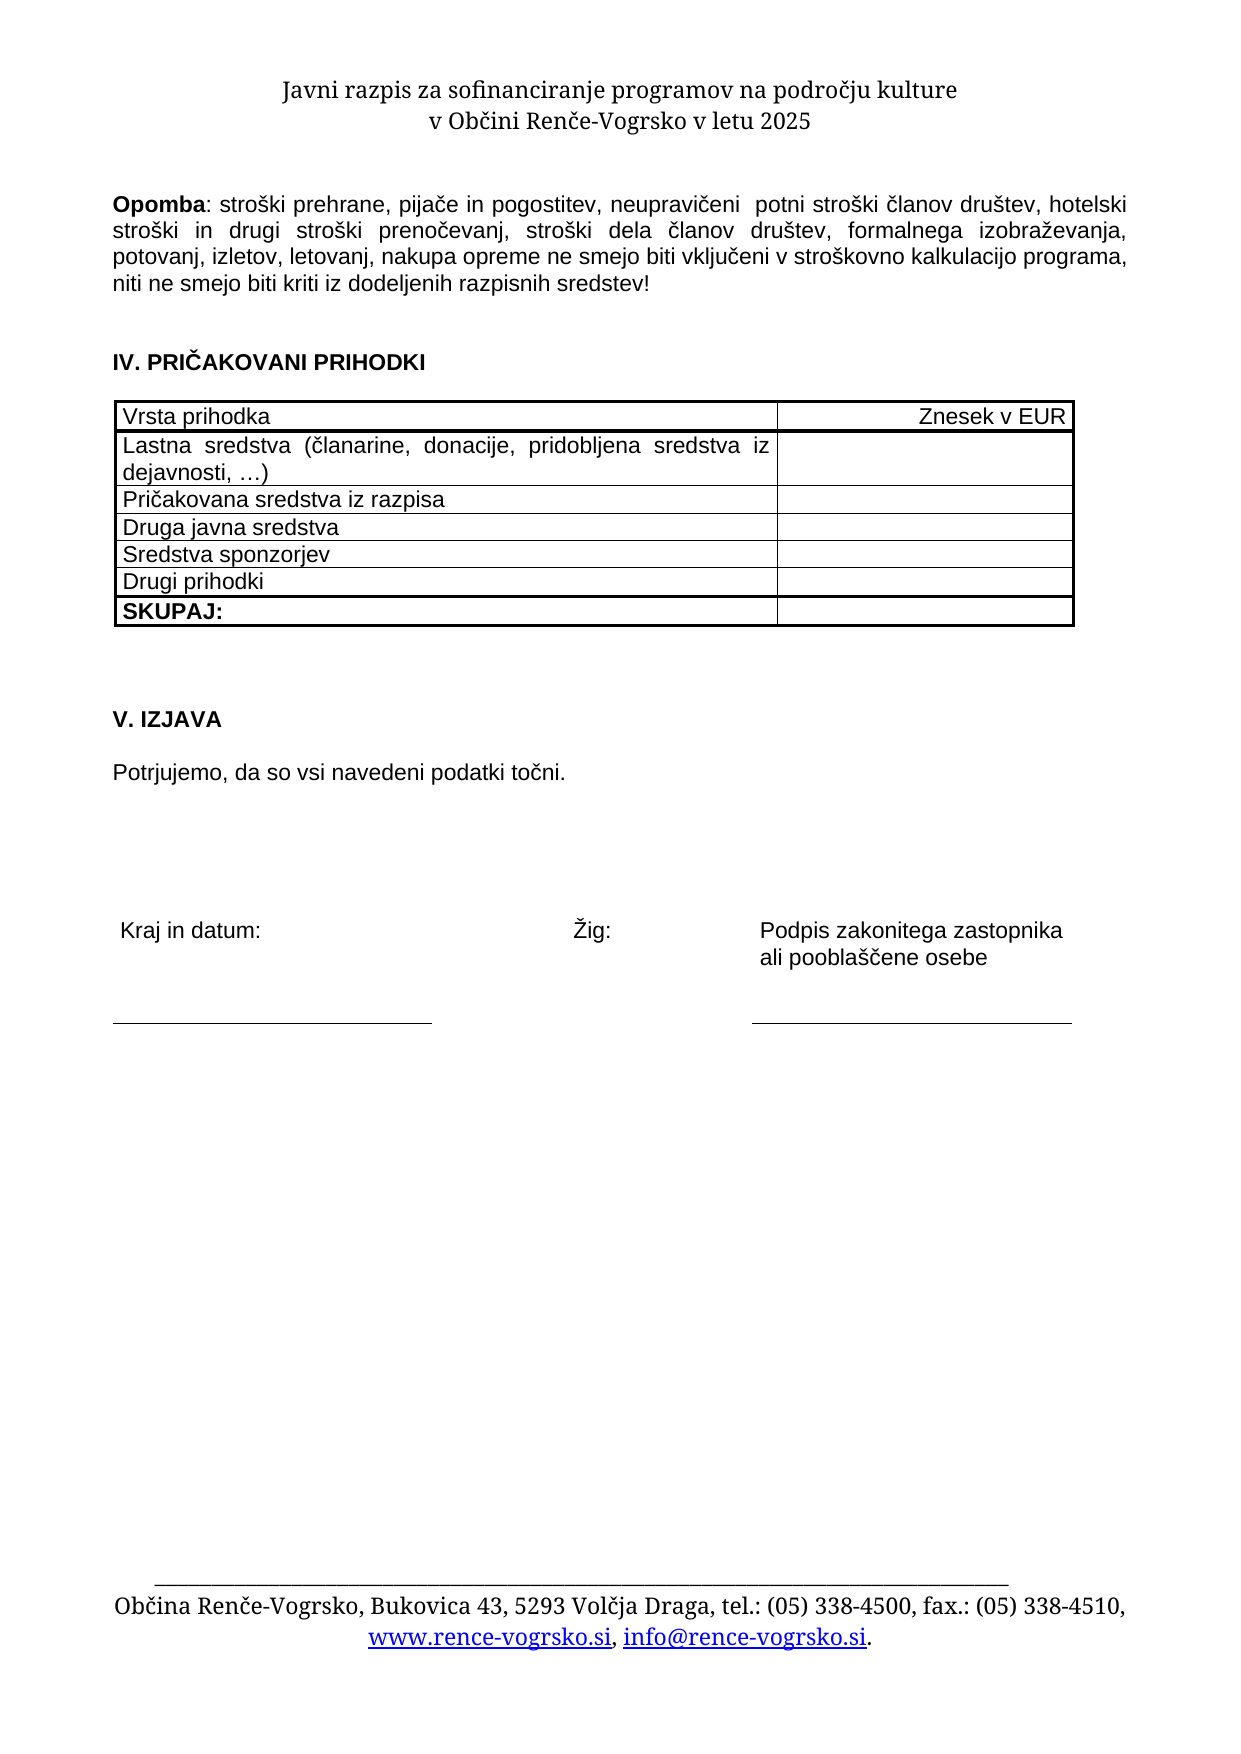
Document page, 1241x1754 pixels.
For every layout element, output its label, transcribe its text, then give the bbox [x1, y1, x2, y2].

table_cell [778, 514, 1072, 540]
table_cell [778, 541, 1072, 567]
text Opomba: stroški prehrane, pijače in pogostitev, neupravičeni potni stroški članov društev, hotelski stroški in drugi stroški prenočevanj, stroški dela članov društev, formalnega izobraževanja, potovanj, izletov, letovanj, nakupa opreme ne smejo biti vključeni v stroškovno kalkulacijo programa, niti ne smejo biti kriti iz dodeljenih razpisnih sredstev! [112, 191, 1128, 296]
table_cell SKUPAJ: [117, 598, 777, 624]
table_header Žig: [432, 917, 752, 1023]
text V. IZJAVA [112, 706, 1128, 733]
table_cell Lastna sredstva (članarine, donacije, pridobljena sredstva iz dejavnosti, …) [117, 433, 777, 485]
table_cell [778, 598, 1072, 624]
table_cell [778, 568, 1072, 595]
table_cell Sredstva sponzorjev [117, 541, 777, 567]
table_header Znesek v EUR [778, 403, 1072, 429]
table_cell Druga javna sredstva [117, 514, 777, 540]
table_cell [778, 433, 1072, 485]
table_header Podpis zakonitega zastopnika ali pooblaščene osebe [752, 917, 1072, 1023]
table_header Kraj in datum: [113, 917, 432, 1023]
table_cell [778, 486, 1072, 512]
table_cell Pričakovana sredstva iz razpisa [117, 486, 777, 512]
text IV. PRIČAKOVANI PRIHODKI [112, 349, 1128, 375]
table_header Vrsta prihodka [117, 403, 777, 429]
text Potrjujemo, da so vsi navedeni podatki točni. [112, 759, 1128, 785]
table_cell Drugi prihodki [117, 568, 777, 595]
